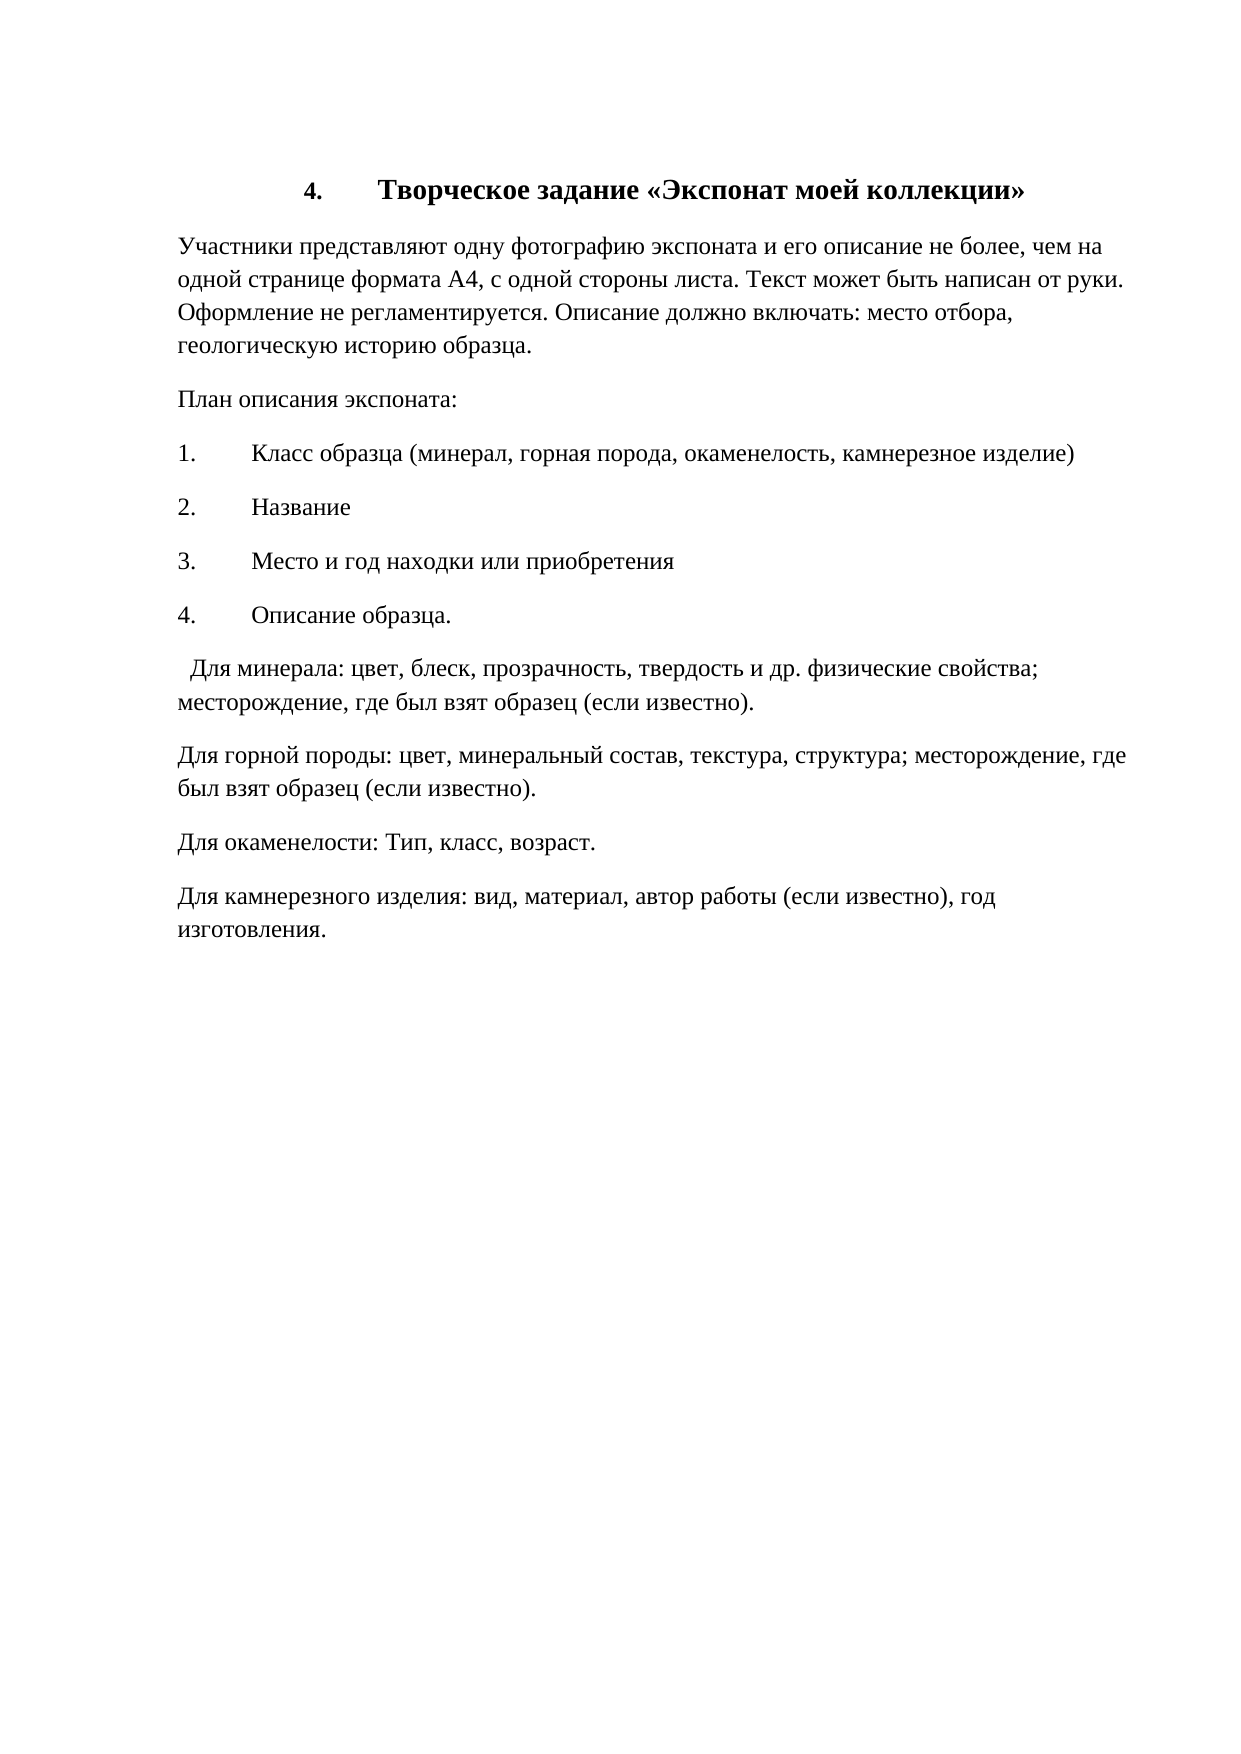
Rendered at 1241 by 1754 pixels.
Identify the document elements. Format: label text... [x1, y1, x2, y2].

text 3. Место и год находки или приобретения [177, 546, 1152, 574]
text 2. Название [177, 492, 1152, 521]
text Участники представляют одну фотографию экспоната и его описание не более, чем на одной странице формата А4, с одной стороны листа. Текст может быть написан от руки. Оформление не регламентируется. Описание должно включать: место отбора, геологическую историю образца. [177, 231, 1152, 359]
text План описания экспоната: [177, 384, 1152, 413]
text Для камнерезного изделия: вид, материал, автор работы (если известно), год изготовления. [177, 881, 1152, 943]
text 4. Описание образца. [177, 600, 1152, 628]
text 1. Класс образца (минерал, горная порода, окаменелость, камнерезное изделие) [177, 438, 1152, 467]
text Для горной породы: цвет, минеральный состав, текстура, структура; месторождение, где был взят образец (если известно). [177, 740, 1152, 802]
text 4. Творческое задание «Экспонат моей коллекции» [177, 172, 1152, 206]
text Для окаменелости: Тип, класс, возраст. [177, 827, 1152, 856]
text Для минерала: цвет, блеск, прозрачность, твердость и др. физические свойства; месторождение, где был взят образец (если известно). [177, 653, 1152, 715]
